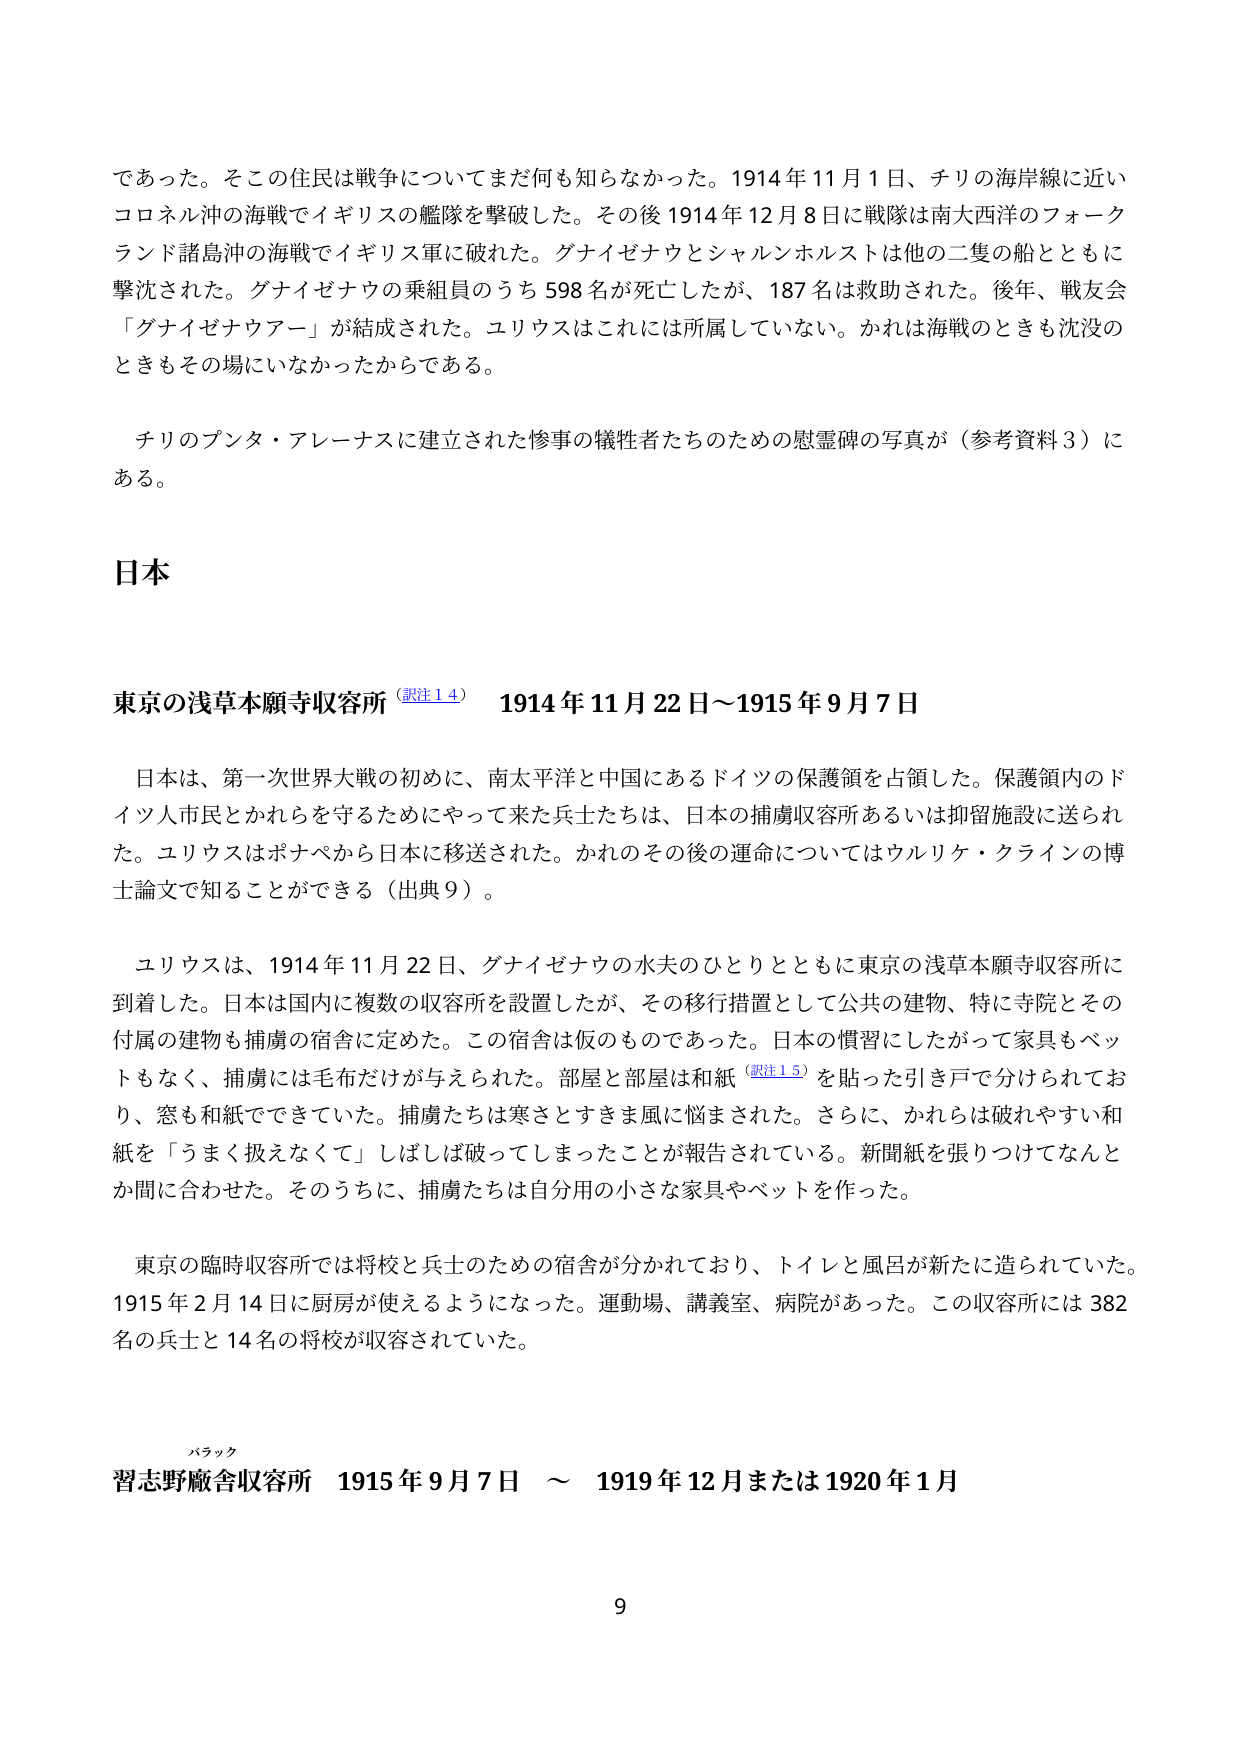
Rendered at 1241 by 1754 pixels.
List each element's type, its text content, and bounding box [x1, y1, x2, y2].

text 習志野収容所 1915年9月7日 ～ 1919年12月または1920年1月 [112, 1433, 1128, 1508]
text チリのプンタ・アレーナスに建立された惨事の犠牲者たちのための慰霊碑の写真が（参考資料３）にある。 [112, 421, 1128, 496]
text 東京の浅草本願寺収容所（訳注１４） 1914年11月22日～1915年9月7日 [112, 683, 1128, 721]
text 日本は、第一次世界大戦の初めに、南太平洋と中国にあるドイツの保護領を占領した。保護領内のドイツ人市民とかれらを守るためにやって来た兵士たちは、日本の捕虜収容所あるいは抑留施設に送られた。ユリウスはポナペから日本に移送された。かれのその後の運命についてはウルリケ・クラインの博士論文で知ることができる（出典９）。 [112, 758, 1128, 908]
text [112, 158, 1128, 383]
text 東京の臨時収容所では将校と兵士のための宿舎が分かれており、トイレと風呂が新たに造られていた。1915年2月14日に厨房が使えるようになった。運動場、講義室、病院があった。この収容所には382名の兵士と14名の将校が収容されていた。 [112, 1246, 1128, 1358]
text ユリウスは、1914年11月22日、グナイゼナウの水夫のひとりとともに東京の浅草本願寺収容所に到着した。日本は国内に複数の収容所を設置したが、その移行措置として公共の建物、特に寺院とその付属の建物も捕虜の宿舎に定めた。この宿舎は仮のものであった。日本の慣習にしたがって家具もベットもなく、捕虜には毛布だけが与えられた。部屋と部屋は和紙（訳注１５）を貼った引き戸で分けられており、窓も和紙でできていた。捕虜たちは寒さとすきま風に悩まされた。さらに、かれらは破れやすい和紙を「うまく扱えなくて」しばしば破ってしまったことが報告されている。新聞紙を張りつけてなんとか間に合わせた。そのうちに、捕虜たちは自分用の小さな家具やベットを作った。 [112, 946, 1128, 1208]
text 日本 [112, 533, 1128, 608]
